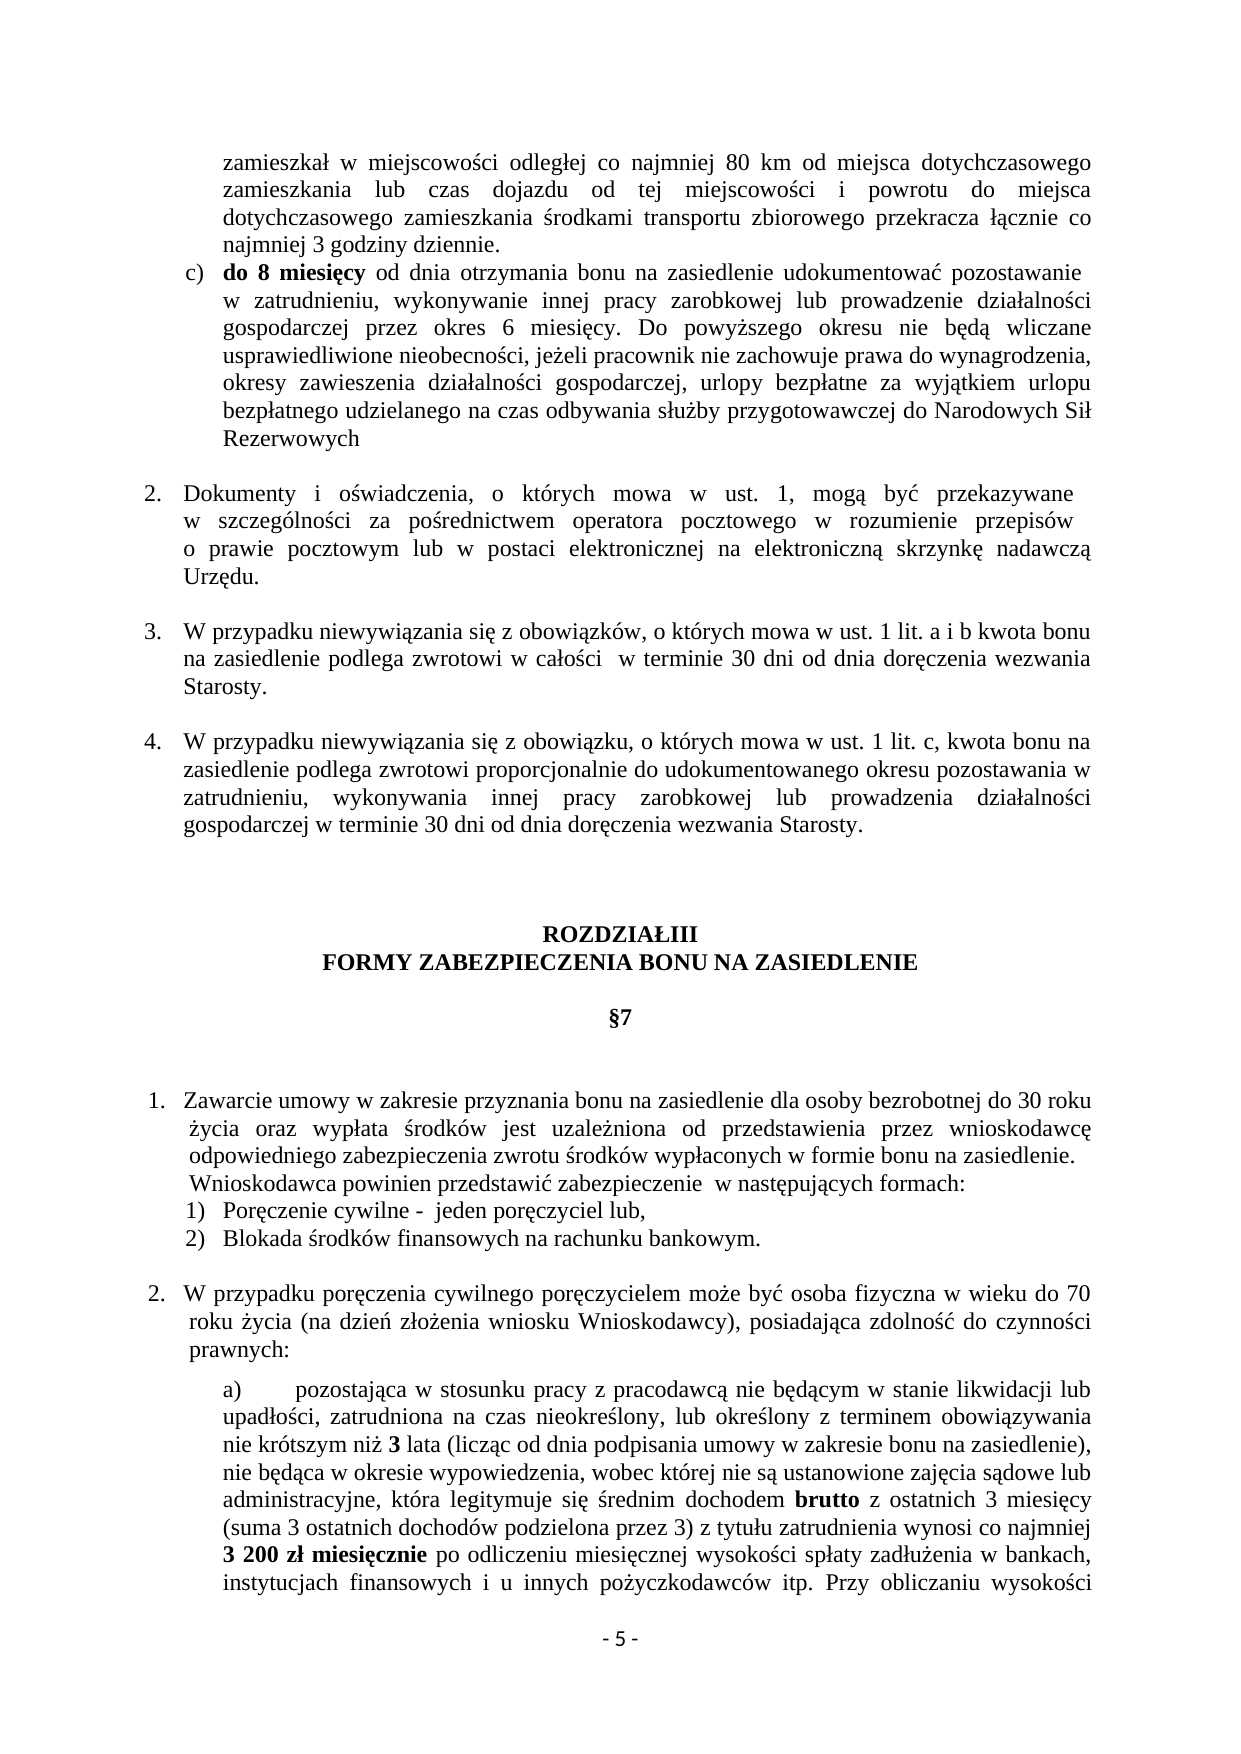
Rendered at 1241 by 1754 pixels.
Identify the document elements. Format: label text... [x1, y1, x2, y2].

list W przypadku niewywiązania się z obowiązku, o których mowa w ust. 1 lit. c, kwota bonu na zasiedlenie podlega zwrotowi proporcjonalnie do udokumentowanego okresu pozostawania w zatrudnieniu, wykonywania innej pracy zarobkowej lub prowadzenia działalności gospodarczej w terminie 30 dni od dnia doręczenia wezwania Starosty. [144, 727, 1093, 838]
text ROZDZIAŁIII [148, 921, 1093, 948]
list Blokada środków finansowych na rachunku bankowym. [185, 1224, 1093, 1252]
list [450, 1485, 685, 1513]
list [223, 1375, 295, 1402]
list Zawarcie umowy w zakresie przyznania bonu na zasiedlenie dla osoby bezrobotnej do 30 roku życia oraz wypłata środków jest uzależniona od przedstawienia przez wnioskodawcę odpowiedniego zabezpieczenia zwrotu środków wypłaconych w formie bonu na zasiedlenie. [148, 1086, 1093, 1169]
list Poręczenie cywilne - jeden poręczyciel lub, [185, 1197, 1093, 1224]
list Dokumenty i oświadczenia, o których mowa w ust. 1, mogą być przekazywane w szczególności za pośrednictwem operatora pocztowego w rozumienie przepisów o prawie pocztowym lub w postaci elektronicznej na elektroniczną skrzynkę nadawczą Urzędu. [144, 479, 1093, 589]
text Wnioskodawca powinien przedstawić zabezpieczenie w następujących formach: [189, 1169, 1093, 1197]
text zamieszkał w miejscowości odległej co najmniej 80 km od miejsca dotychczasowego zamieszkania lub czas dojazdu od tej miejscowości i powrotu do miejsca dotychczasowego zamieszkania środkami transportu zbiorowego przekracza łącznie co najmniej 3 godziny dziennie. [223, 148, 1093, 258]
text §7 [148, 1003, 1093, 1031]
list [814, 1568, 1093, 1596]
list W przypadku niewywiązania się z obowiązków, o których mowa w ust. 1 lit. a i b kwota bonu na zasiedlenie podlega zwrotowi w całości w terminie 30 dni od dnia doręczenia wezwania Starosty. [144, 617, 1093, 700]
list W przypadku poręczenia cywilnego poręczycielem może być osoba fizyczna w wieku do 70 roku życia (na dzień złożenia wniosku Wnioskodawcy), posiadająca zdolność do czynności prawnych: [148, 1279, 1093, 1362]
list do 8 miesięcy od dnia otrzymania bonu na zasiedlenie udokumentować pozostawanie w zatrudnieniu, wykonywanie innej pracy zarobkowej lub prowadzenie działalności gospodarczej przez okres 6 miesięcy. Do powyższego okresu nie będą wliczane usprawiedliwione nieobecności, jeżeli pracownik nie zachowuje prawa do wynagrodzenia, okresy zawieszenia działalności gospodarczej, urlopy bezpłatne za wyjątkiem urlopu bezpłatnego udzielanego na czas odbywania służby przygotowawczej do Narodowych Sił Rezerwowych [185, 258, 1093, 451]
text FORMY ZABEZPIECZENIA BONU NA ZASIEDLENIE [148, 948, 1093, 976]
